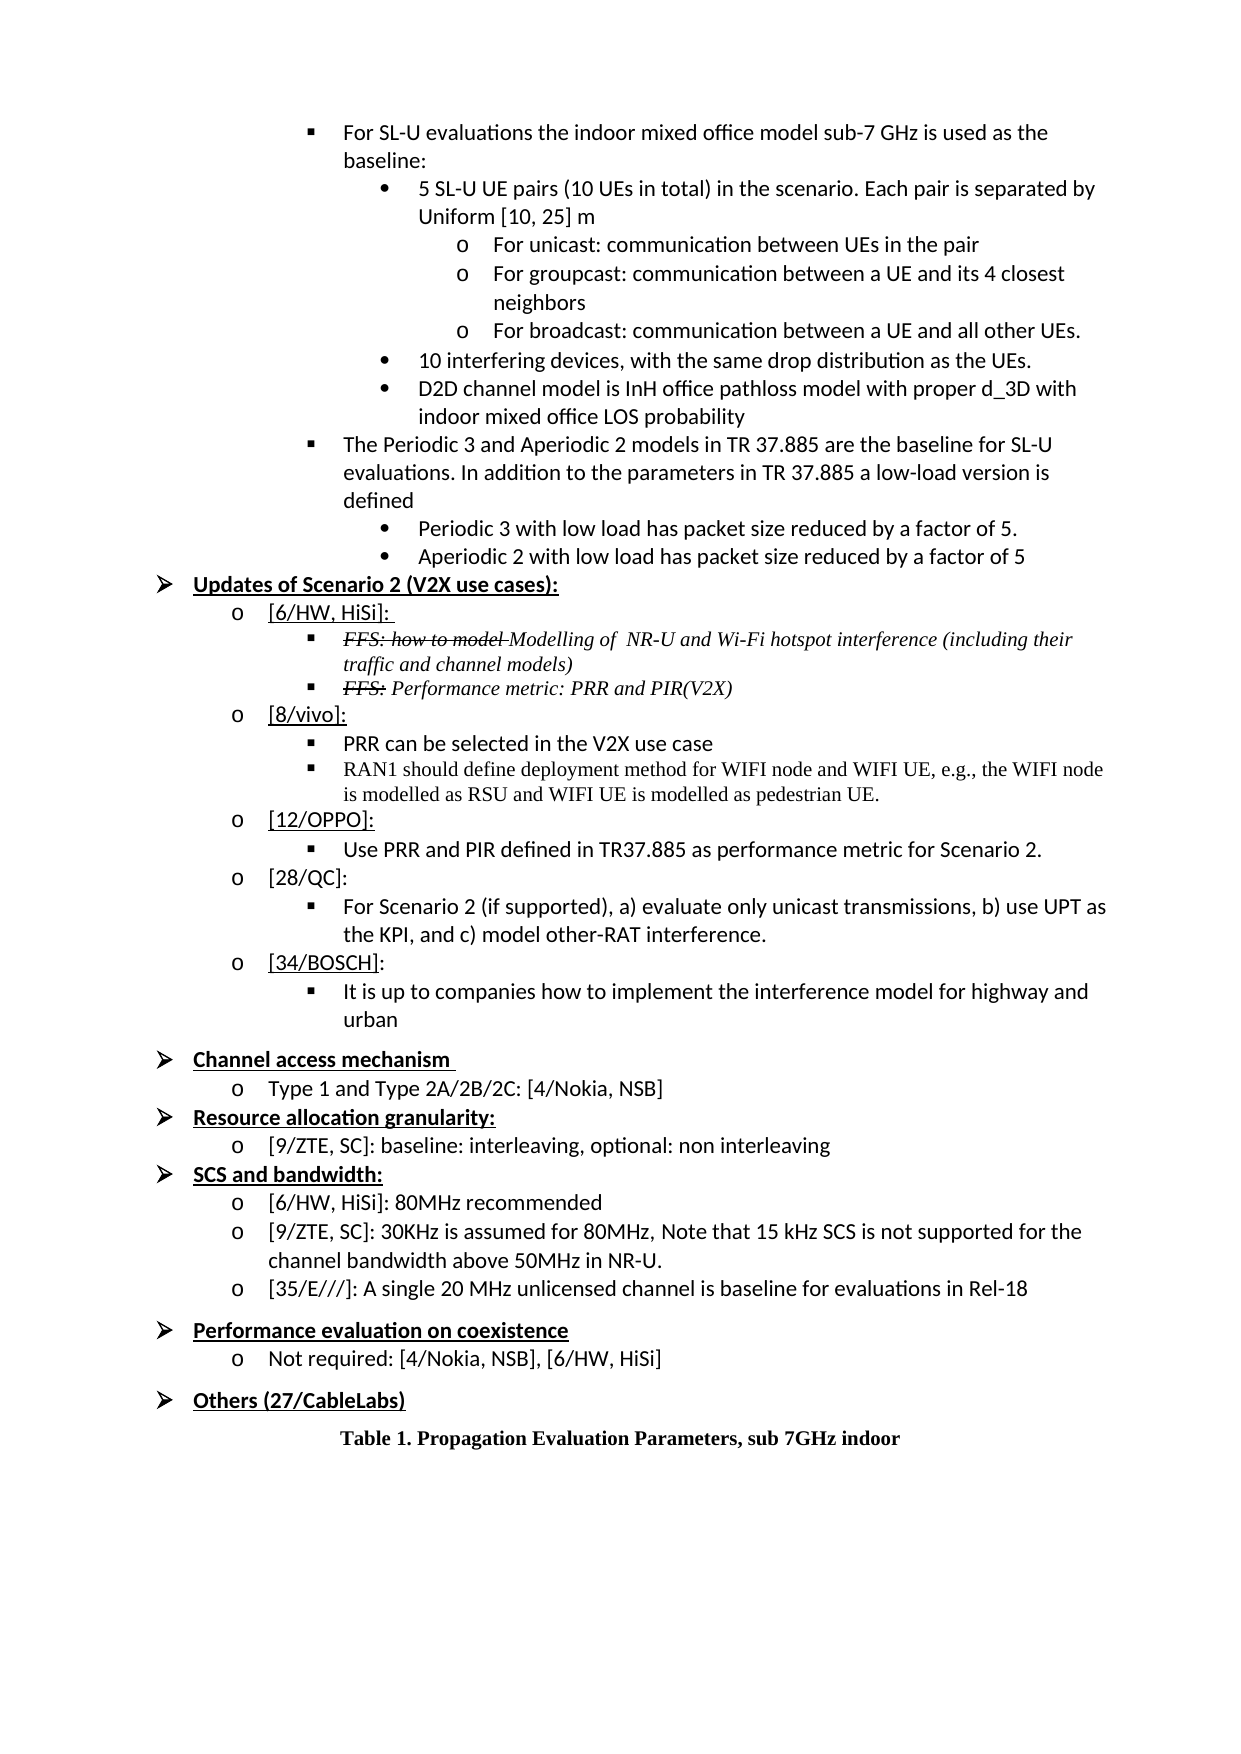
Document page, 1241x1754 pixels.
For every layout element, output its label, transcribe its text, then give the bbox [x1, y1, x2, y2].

list SCS and bandwidth: [156, 1160, 1122, 1188]
list [6/HW, HiSi]: 80MHz recommended [231, 1188, 1122, 1217]
list For broadcast: communication between a UE and all other UEs. [456, 317, 1122, 346]
list It is up to companies how to implement the interference model for highway and urban [306, 977, 1122, 1033]
list [9/ZTE, SC]: 30KHz is assumed for 80MHz, Note that 15 kHz SCS is not supported for the channel bandwidth above 50MHz in NR-U. [231, 1217, 1122, 1274]
list For unicast: communication between UEs in the pair [456, 230, 1122, 259]
list Use PRR and PIR defined in TR37.885 as performance metric for Scenario 2. [306, 835, 1122, 863]
list Not required: [4/Nokia, NSB], [6/HW, HiSi] [231, 1344, 1122, 1373]
list Performance evaluation on coexistence [156, 1316, 1122, 1344]
list RAN1 should define deployment method for WIFI node and WIFI UE, e.g., the WIFI node is modelled as RSU and WIFI UE is modelled as pedestrian UE. [306, 757, 1122, 806]
list [9/ZTE, SC]: baseline: interleaving, optional: non interleaving [231, 1131, 1122, 1160]
list For groupcast: communication between a UE and its 4 closest neighbors [456, 259, 1122, 317]
list [34/BOSCH]: [231, 948, 1122, 977]
list 10 interfering devices, with the same drop distribution as the UEs. [381, 346, 1122, 374]
list [8/vivo]: [231, 700, 1122, 729]
list Type 1 and Type 2A/2B/2C: [4/Nokia, NSB] [231, 1074, 1122, 1103]
list [28/QC]: [231, 863, 1122, 892]
list FFS: how to model Modelling of NR-U and Wi-Fi hotspot interference (including their traffic and channel models) [306, 627, 1122, 676]
list [6/HW, HiSi]: [231, 598, 1122, 627]
list D2D channel model is InH office pathloss model with proper d_3D with indoor mixed office LOS probability [381, 374, 1122, 430]
list Periodic 3 with low load has packet size reduced by a factor of 5. [381, 514, 1122, 542]
list Channel access mechanism [156, 1046, 1122, 1074]
list For SL-U evaluations the indoor mixed office model sub-7 GHz is used as the baseline: [306, 118, 1122, 174]
list FFS: Performance metric: PRR and PIR(V2X) [306, 676, 1122, 700]
list Resource allocation granularity: [156, 1103, 1122, 1131]
list [35/E///]: A single 20 MHz unlicensed channel is baseline for evaluations in Rel-18 [231, 1274, 1122, 1303]
list Aperiodic 2 with low load has packet size reduced by a factor of 5 [381, 542, 1122, 570]
text Table 1. Propagation Evaluation Parameters, sub 7GHz indoor [118, 1426, 1122, 1450]
list For Scenario 2 (if supported), a) evaluate only unicast transmissions, b) use UPT as the KPI, and c) model other-RAT interference. [306, 892, 1122, 948]
list Others (27/CableLabs) [156, 1386, 1122, 1414]
list PRR can be selected in the V2X use case [306, 729, 1122, 757]
list 5 SL-U UE pairs (10 UEs in total) in the scenario. Each pair is separated by Uniform [10, 25] m [381, 174, 1122, 230]
list Updates of Scenario 2 (V2X use cases): [156, 570, 1122, 598]
list [12/OPPO]: [231, 806, 1122, 835]
list The Periodic 3 and Aperiodic 2 models in TR 37.885 are the baseline for SL-U evaluations. In addition to the parameters in TR 37.885 a low-load version is defined [306, 430, 1122, 514]
